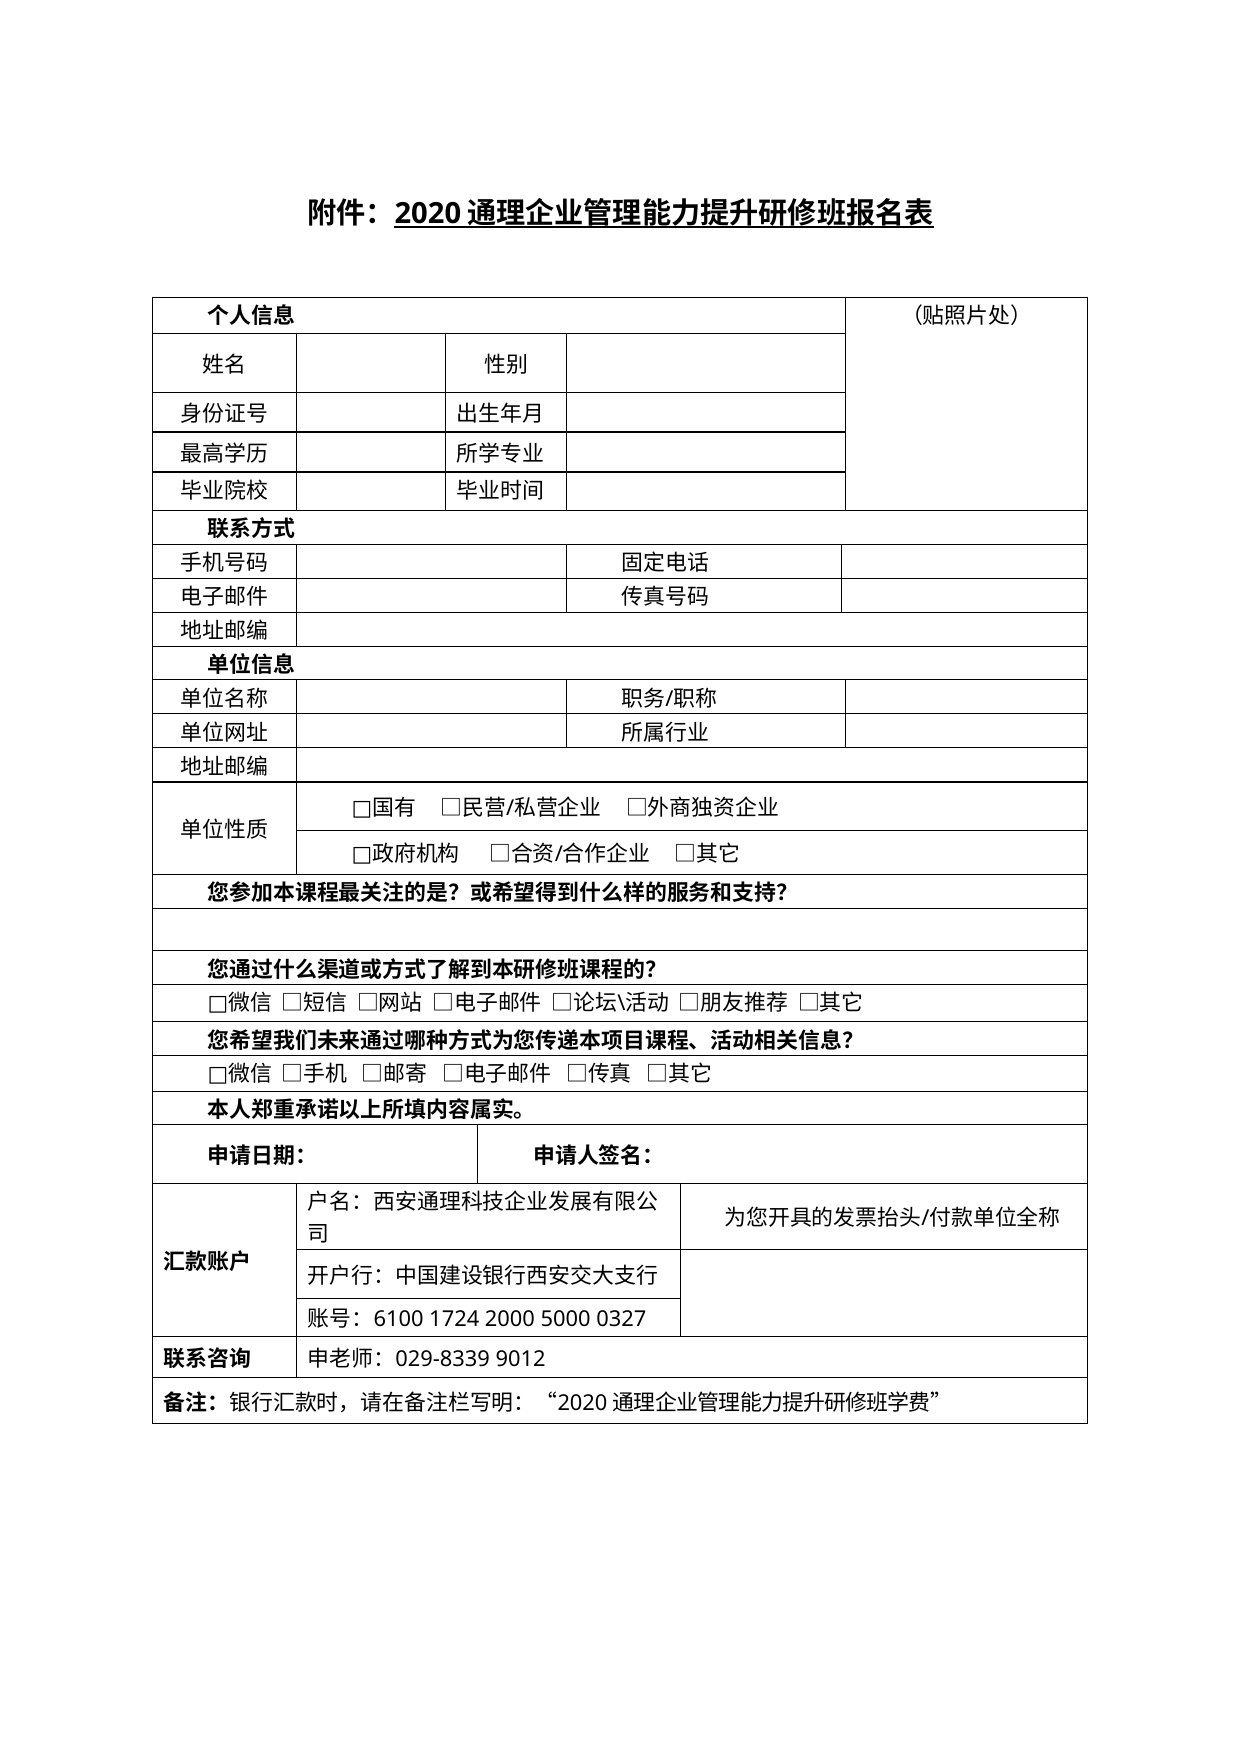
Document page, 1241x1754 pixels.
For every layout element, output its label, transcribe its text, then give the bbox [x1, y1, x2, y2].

table_cell [297, 433, 445, 471]
table_cell 所属行业 [567, 714, 845, 747]
table_cell 备注：银行汇款时，请在备注栏写明：“2020通理企业管理能力提升研修班学费” [153, 1378, 1087, 1423]
table_cell 账号：6100 1724 2000 5000 0327 [297, 1299, 680, 1336]
table_cell 传真号码 [567, 579, 841, 612]
table_cell [567, 334, 845, 392]
table_cell 职务/职称 [567, 680, 845, 713]
table_cell □微信 □短信 □网站 □电子邮件 □论坛\活动 □朋友推荐 □其它 [153, 985, 1087, 1021]
table_cell 申请日期： [153, 1125, 477, 1182]
table_cell 本人郑重承诺以上所填内容属实。 [153, 1092, 1087, 1124]
table_cell [297, 473, 445, 510]
table_header 个人信息 [153, 298, 845, 333]
table_cell 单位性质 [153, 783, 296, 874]
table_cell 申老师：029-8339 9012 [297, 1337, 1087, 1377]
table_cell □微信 □手机 □邮寄 □电子邮件 □传真 □其它 [153, 1056, 1087, 1091]
table_cell [842, 579, 1087, 612]
table_cell 地址邮编 [153, 613, 296, 646]
table_cell □政府机构 □合资/合作企业 □其它 [297, 831, 1087, 874]
table_cell 固定电话 [567, 545, 841, 577]
table_cell 电子邮件 [153, 579, 296, 612]
table_cell [567, 473, 845, 510]
table_cell 您通过什么渠道或方式了解到本研修班课程的？ [153, 951, 1087, 984]
table_cell 您希望我们未来通过哪种方式为您传递本项目课程、活动相关信息？ [153, 1022, 1087, 1055]
table_cell [846, 680, 1087, 713]
table_cell 您参加本课程最关注的是？或希望得到什么样的服务和支持？ [153, 875, 1087, 908]
table_cell □国有 □民营/私营企业 □外商独资企业 [297, 783, 1087, 829]
table_cell [297, 680, 566, 713]
table_cell [297, 714, 566, 747]
table_cell 手机号码 [153, 545, 296, 577]
table_cell 单位网址 [153, 714, 296, 747]
table_cell [297, 545, 566, 577]
table_cell [297, 579, 566, 612]
table_cell 所学专业 [446, 433, 566, 471]
table_cell 性别 [446, 334, 566, 392]
table_cell [297, 748, 1087, 781]
table_cell [842, 545, 1087, 577]
table_cell 毕业时间 [446, 473, 566, 510]
table_cell 最高学历 [153, 433, 296, 471]
table_cell [567, 393, 845, 431]
table_cell 户名：西安通理科技企业发展有限公司 [297, 1184, 680, 1248]
table_cell [846, 714, 1087, 747]
table_cell 申请人签名： [478, 1125, 1087, 1182]
table_cell 联系方式 [153, 511, 1087, 543]
table_cell 毕业院校 [153, 473, 296, 510]
table_cell [297, 334, 445, 392]
table_cell 单位名称 [153, 680, 296, 713]
text 附件：2020通理企业管理能力提升研修班报名表 [187, 178, 1053, 243]
table_cell 出生年月 [446, 393, 566, 431]
table_cell 身份证号 [153, 393, 296, 431]
table_cell 地址邮编 [153, 748, 296, 781]
table_cell [567, 433, 845, 471]
table_cell [153, 909, 1087, 950]
table_cell 单位信息 [153, 647, 1087, 679]
table_cell 为您开具的发票抬头/付款单位全称 [681, 1184, 1087, 1248]
table_cell 姓名 [153, 334, 296, 392]
table_cell 联系咨询 [153, 1337, 296, 1377]
table_cell [681, 1250, 1087, 1336]
table_cell 汇款账户 [153, 1184, 296, 1336]
table_cell [297, 613, 1087, 646]
table_cell 开户行：中国建设银行西安交大支行 [297, 1250, 680, 1298]
table_cell [297, 393, 445, 431]
table_header （贴照片处） [846, 298, 1087, 510]
